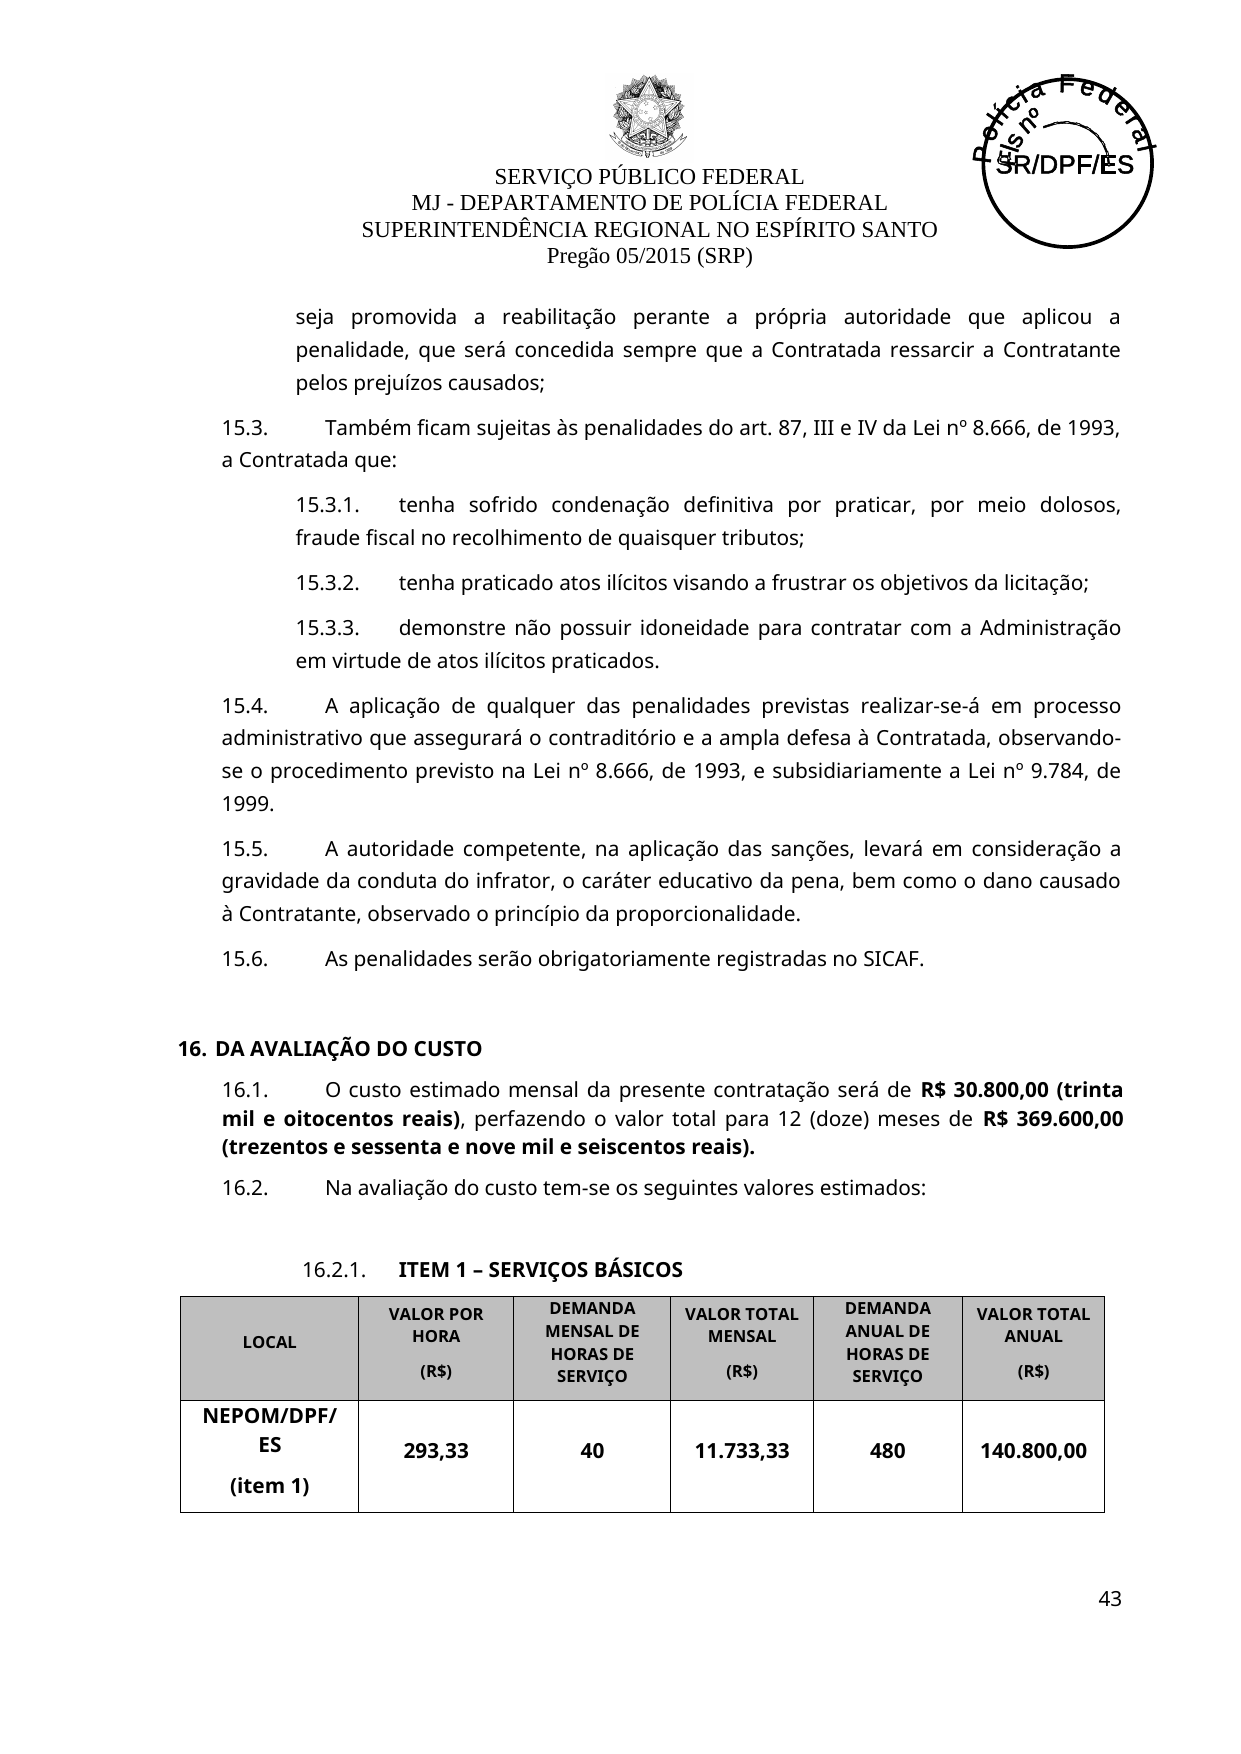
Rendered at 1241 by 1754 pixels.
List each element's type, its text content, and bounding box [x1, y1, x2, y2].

table_cell 11.733,33 [671, 1401, 813, 1512]
table_header DEMANDA MENSAL DE HORAS DE SERVIÇO [514, 1297, 670, 1400]
table_cell 140.800,00 [963, 1401, 1104, 1512]
list As penalidades serão obrigatoriamente registradas no SICAF. [221, 944, 1122, 973]
picture [605, 73, 695, 163]
list demonstre não possuir idoneidade para contratar com a Administração em virtude de atos ilícitos praticados. [295, 613, 1122, 674]
table_cell 40 [514, 1401, 670, 1512]
table_cell 293,33 [359, 1401, 513, 1512]
list A aplicação de qualquer das penalidades previstas realizar-se-á em processo administrativo que assegurará o contraditório e a ampla defesa à Contratada, observando-se o procedimento previsto na Lei nº 8.666, de 1993, e subsidiariamente a Lei nº 9.784, de 1999. [221, 691, 1122, 817]
list DA AVALIAÇÃO DO CUSTO [177, 1034, 1124, 1063]
table_cell 480 [814, 1401, 962, 1512]
list tenha sofrido condenação definitiva por praticar, por meio dolosos, fraude fiscal no recolhimento de quaisquer tributos; [295, 490, 1122, 551]
table_cell NEPOM/DPF/ES (item 1) [181, 1401, 358, 1512]
list Na avaliação do custo tem-se os seguintes valores estimados: [222, 1173, 1124, 1202]
table_header VALOR POR HORA (R$) [359, 1297, 513, 1400]
table_header VALOR TOTAL MENSAL (R$) [671, 1297, 813, 1400]
list Também ficam sujeitas às penalidades do art. 87, III e IV da Lei nº 8.666, de Contratada que: [221, 413, 1122, 474]
table_header DEMANDA ANUAL DE HORAS DE SERVIÇO [814, 1297, 962, 1400]
table_header LOCAL [181, 1297, 358, 1400]
list A autoridade competente, na aplicação das sanções, levará em consideração a gravidade da conduta do infrator, o caráter educativo da pena, bem como o dano causado à Contratante, observado o princípio da proporcionalidade. [221, 834, 1122, 927]
list ITEM 1 – SERVIÇOS BÁSICOS [295, 1255, 1124, 1283]
list O custo estimado mensal da presente contratação será de R$ 30.800,00 (trinta mil e oitocentos reais), perfazendo o valor total para 12 (doze) meses de R$ 369.600,00 (trezentos e sessenta e nove mil e seiscentos reais). [222, 1075, 1124, 1161]
table_header VALOR TOTAL ANUAL (R$) [963, 1297, 1104, 1400]
list tenha praticado atos ilícitos visando a frustrar os objetivos da licitação; [295, 568, 1122, 597]
